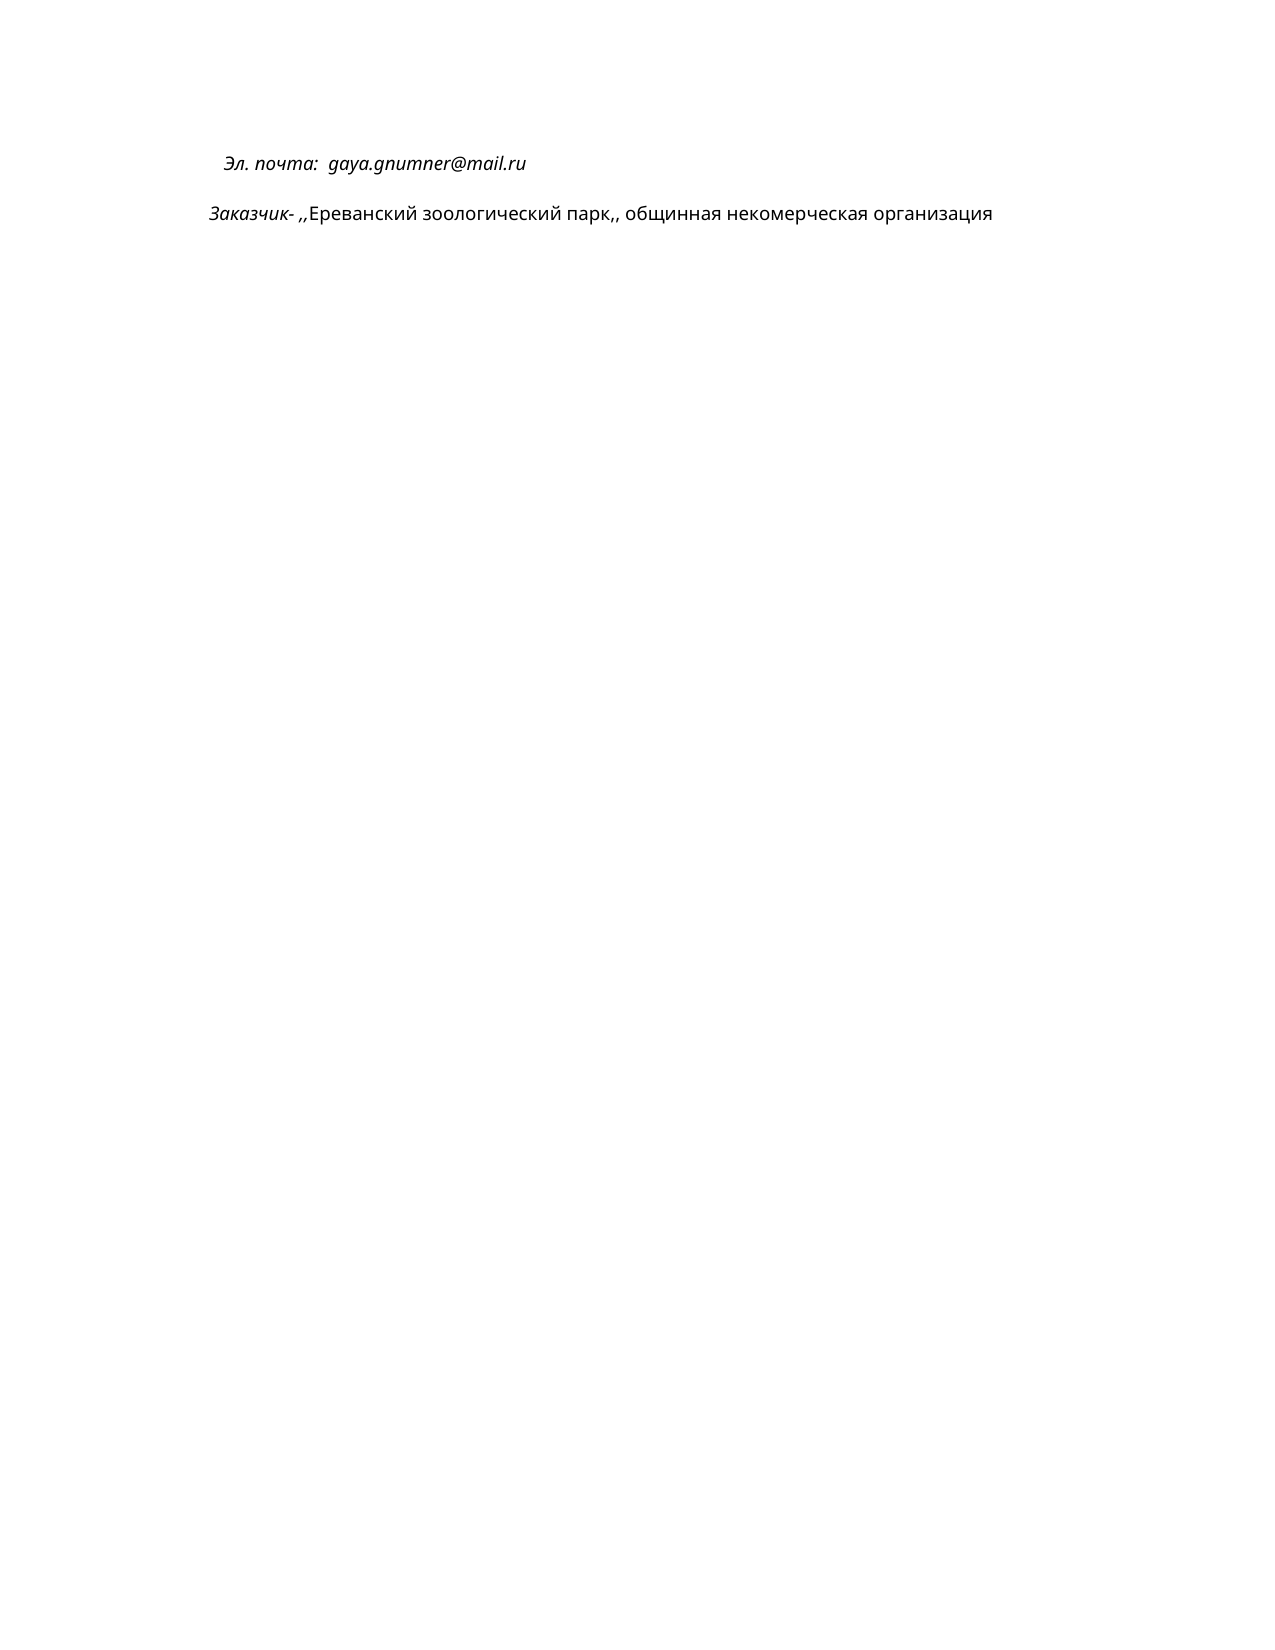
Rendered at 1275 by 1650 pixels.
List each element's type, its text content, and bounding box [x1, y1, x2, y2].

text Эл. почта: gaya.gnumner@mail.ru [150, 150, 1125, 176]
text Заказчик- ,,Ереванский зоологический парк,, общинная некомерческая организация [150, 200, 1125, 226]
